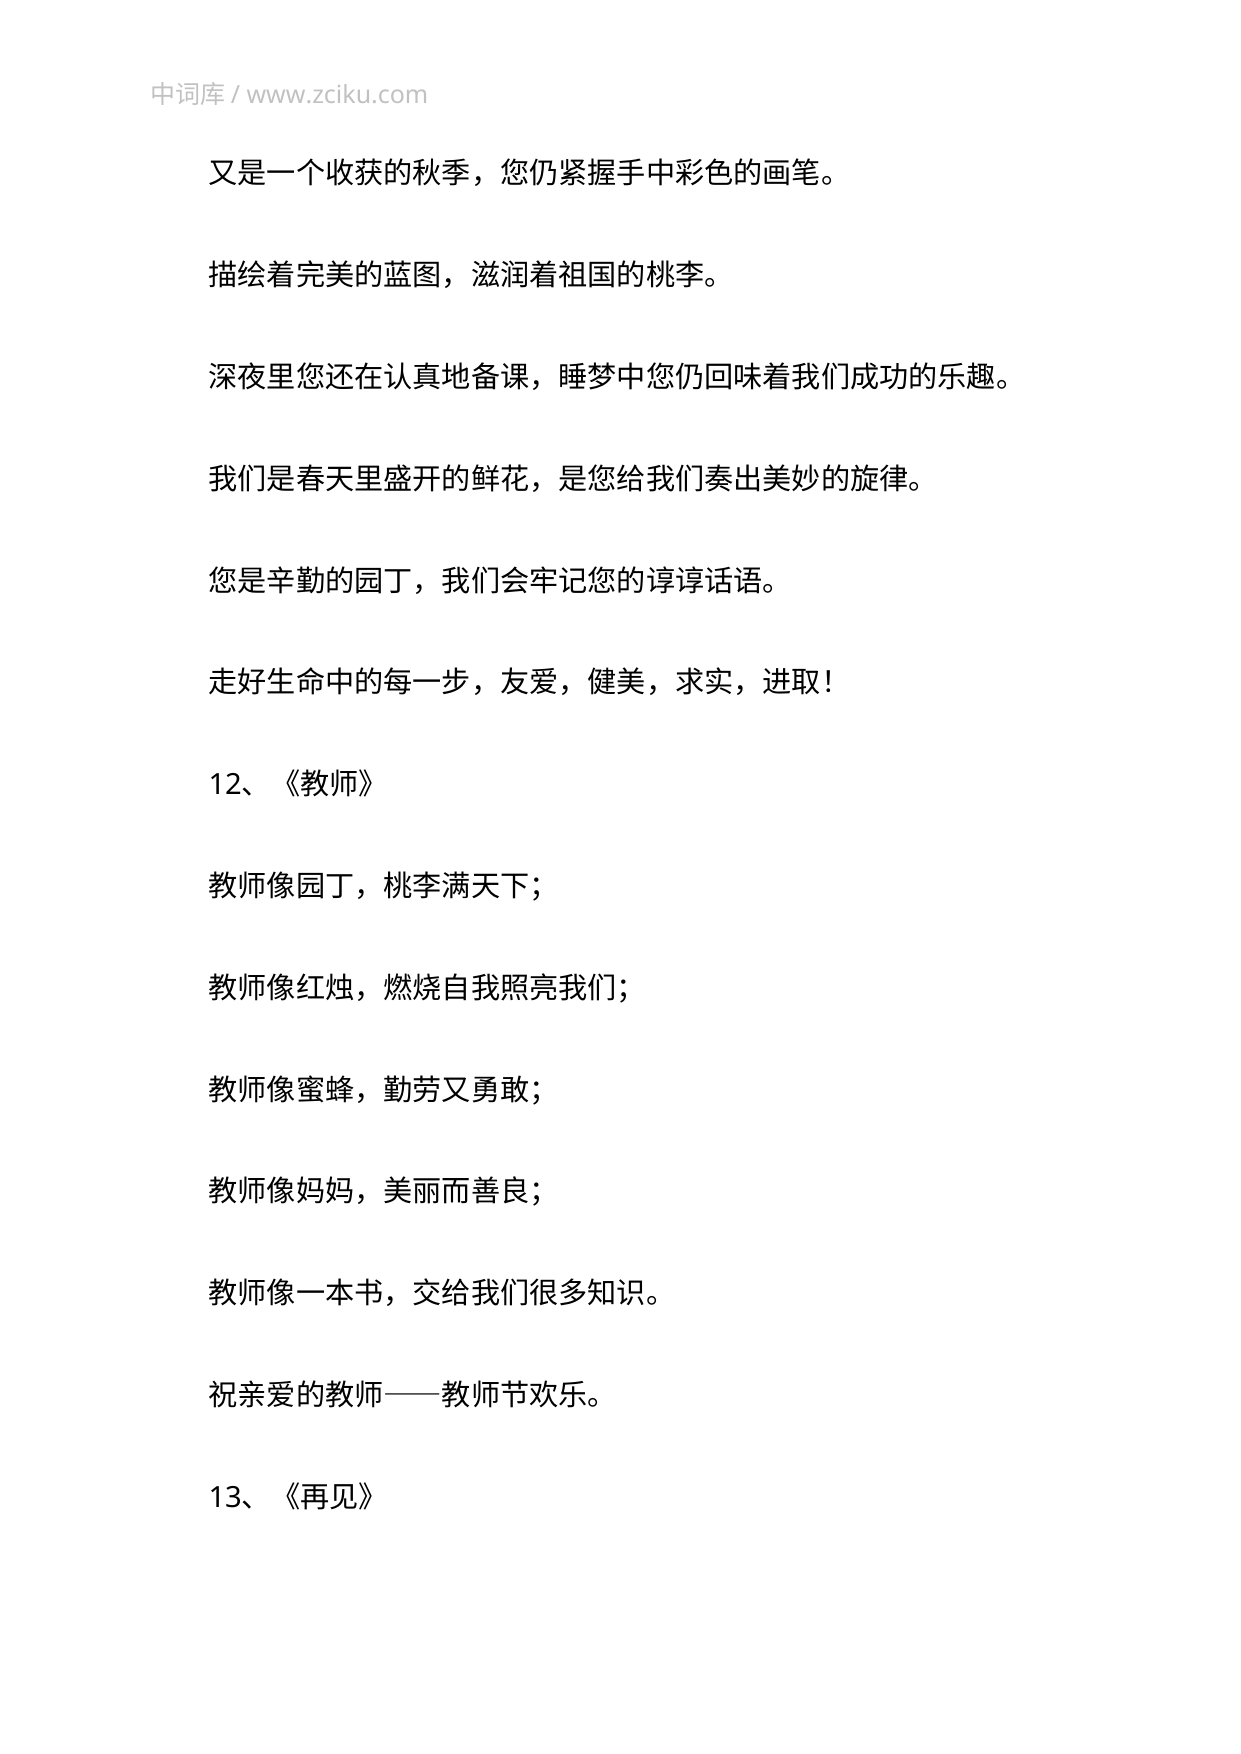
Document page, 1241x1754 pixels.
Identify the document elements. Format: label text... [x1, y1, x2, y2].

text 12、《教师》 [150, 761, 1090, 803]
text 又是一个收获的秋季，您仍紧握手中彩色的画笔。 [150, 150, 1090, 192]
text 教师像蜜蜂，勤劳又勇敢； [150, 1066, 1090, 1108]
text 祝亲爱的教师——教师节欢乐。 [150, 1371, 1090, 1414]
text 您是辛勤的园丁，我们会牢记您的谆谆话语。 [150, 557, 1090, 599]
text 教师像妈妈，美丽而善良； [150, 1168, 1090, 1210]
text 描绘着完美的蓝图，滋润着祖国的桃李。 [150, 252, 1090, 294]
text 深夜里您还在认真地备课，睡梦中您仍回味着我们成功的乐趣。 [150, 353, 1090, 396]
text 教师像红烛，燃烧自我照亮我们； [150, 964, 1090, 1007]
text 教师像园丁，桃李满天下； [150, 863, 1090, 905]
text 13、《再见》 [150, 1473, 1090, 1516]
text 我们是春天里盛开的鲜花，是您给我们奏出美妙的旋律。 [150, 455, 1090, 498]
text 走好生命中的每一步，友爱，健美，求实，进取！ [150, 659, 1090, 701]
text 教师像一本书，交给我们很多知识。 [150, 1270, 1090, 1312]
